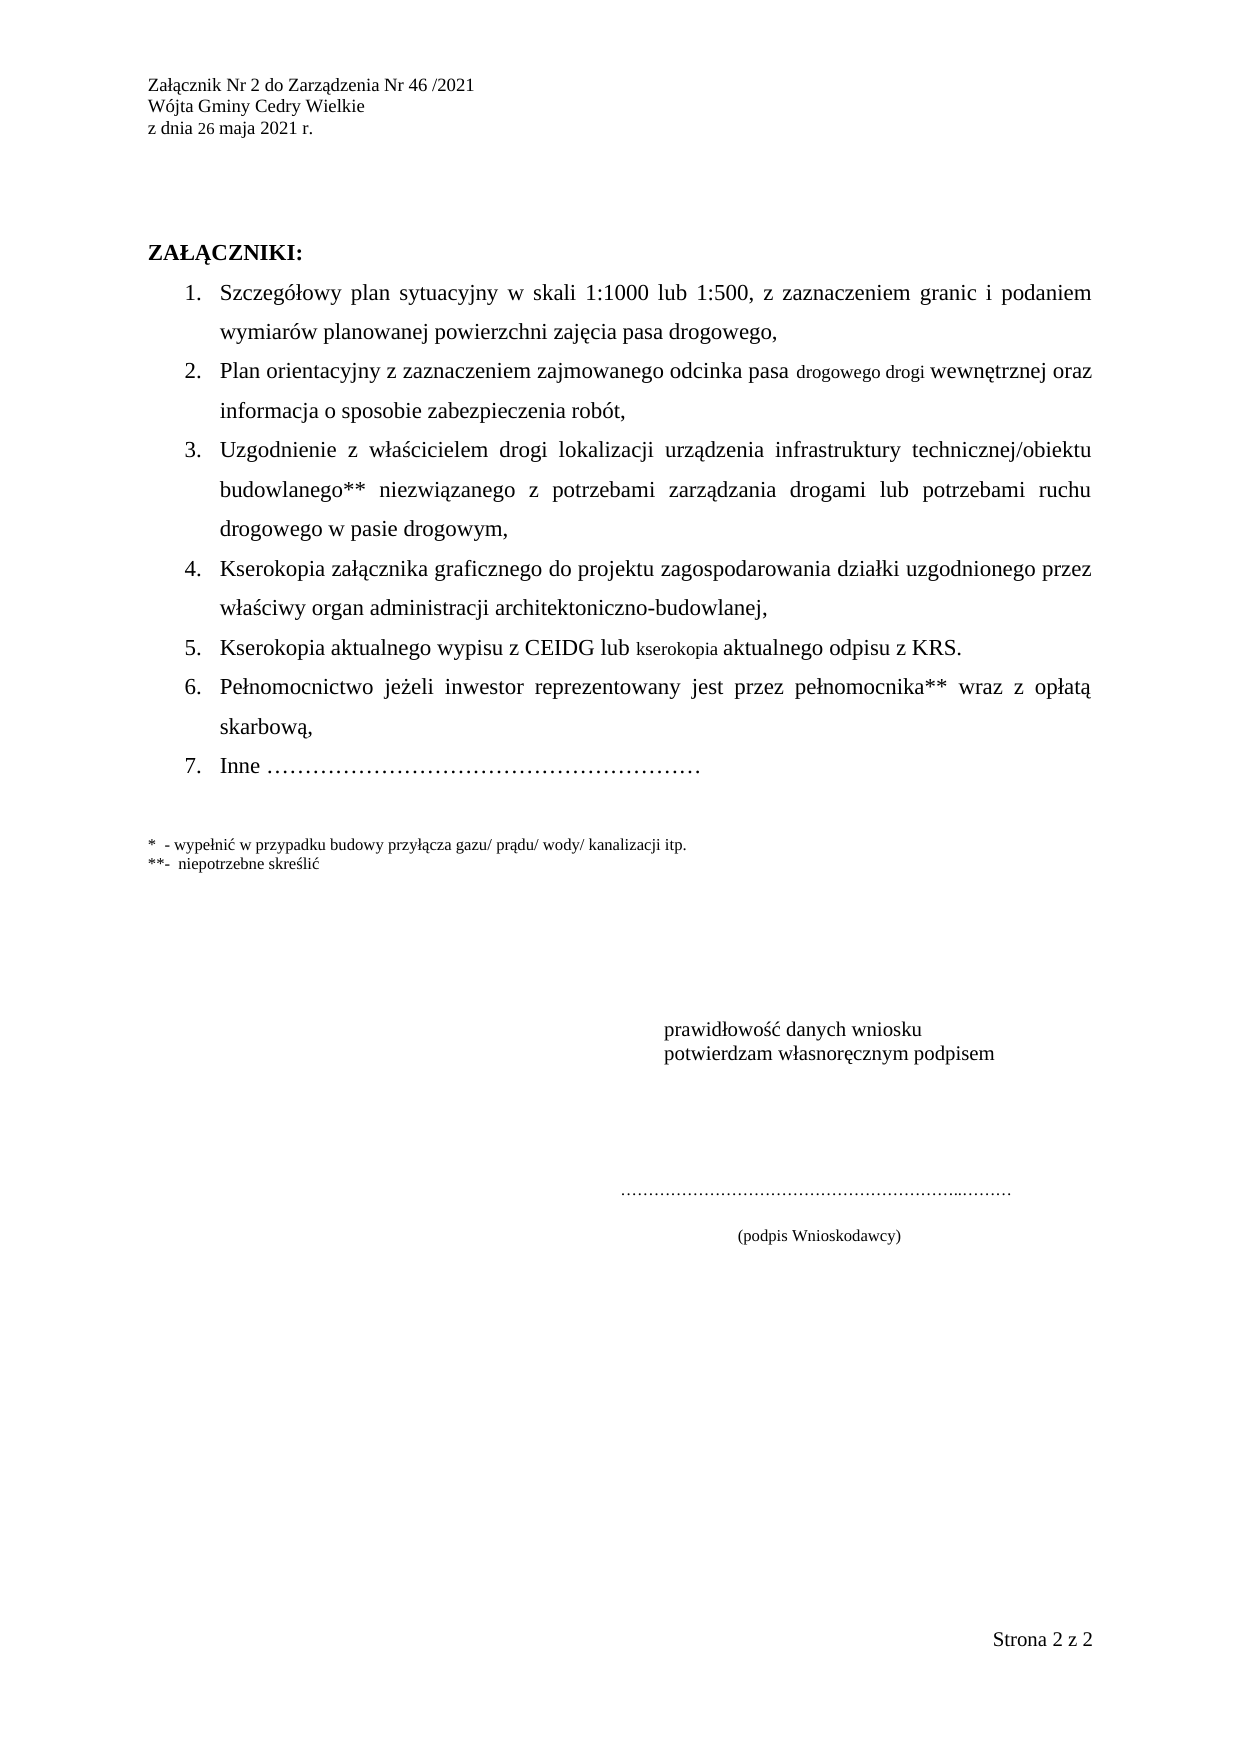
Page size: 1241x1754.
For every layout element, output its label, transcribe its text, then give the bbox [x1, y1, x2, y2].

text ZAŁĄCZNIKI: [148, 239, 1093, 265]
text **- niepotrzebne skreślić [148, 854, 1093, 873]
text (podpis Wnioskodawcy) [738, 1226, 1093, 1245]
text prawidłowość danych wniosku [590, 1017, 1093, 1041]
list Szczegółowy plan sytuacyjny w skali 1:1000 lub 1:500, z zaznaczeniem granic i podaniem wymiarów planowanej powierzchni zajęcia pasa drogowego, [184, 278, 1093, 344]
list Kserokopia aktualnego wypisu z CEIDG lub kserokopia aktualnego odpisu z KRS. [184, 634, 1093, 660]
list Uzgodnienie z właścicielem drogi lokalizacji urządzenia infrastruktury technicznej/obiektu budowlanego** niezwiązanego z potrzebami zarządzania drogami lub potrzebami ruchu drogowego w pasie drogowym, [184, 436, 1093, 542]
text potwierdzam własnoręcznym podpisem [448, 1041, 1093, 1065]
list Pełnomocnictwo jeżeli inwestor reprezentowany jest przez pełnomocnika** wraz z opłatą skarbową, [184, 673, 1093, 739]
list Kserokopia załącznika graficznego do projektu zagospodarowania działki uzgodnionego przez właściwy organ administracji architektoniczno-budowlanej, [184, 555, 1093, 621]
list Plan orientacyjny z zaznaczeniem zajmowanego odcinka pasa drogowego drogi wewnętrznej oraz informacja o sposobie zabezpieczenia robót, [184, 357, 1093, 423]
text ……………………………………………………..……… [620, 1180, 1093, 1199]
list Inne ………………………………………………… [184, 752, 1093, 779]
text * - wypełnić w przypadku budowy przyłącza gazu/ prądu/ wody/ kanalizacji itp. [148, 835, 1093, 854]
